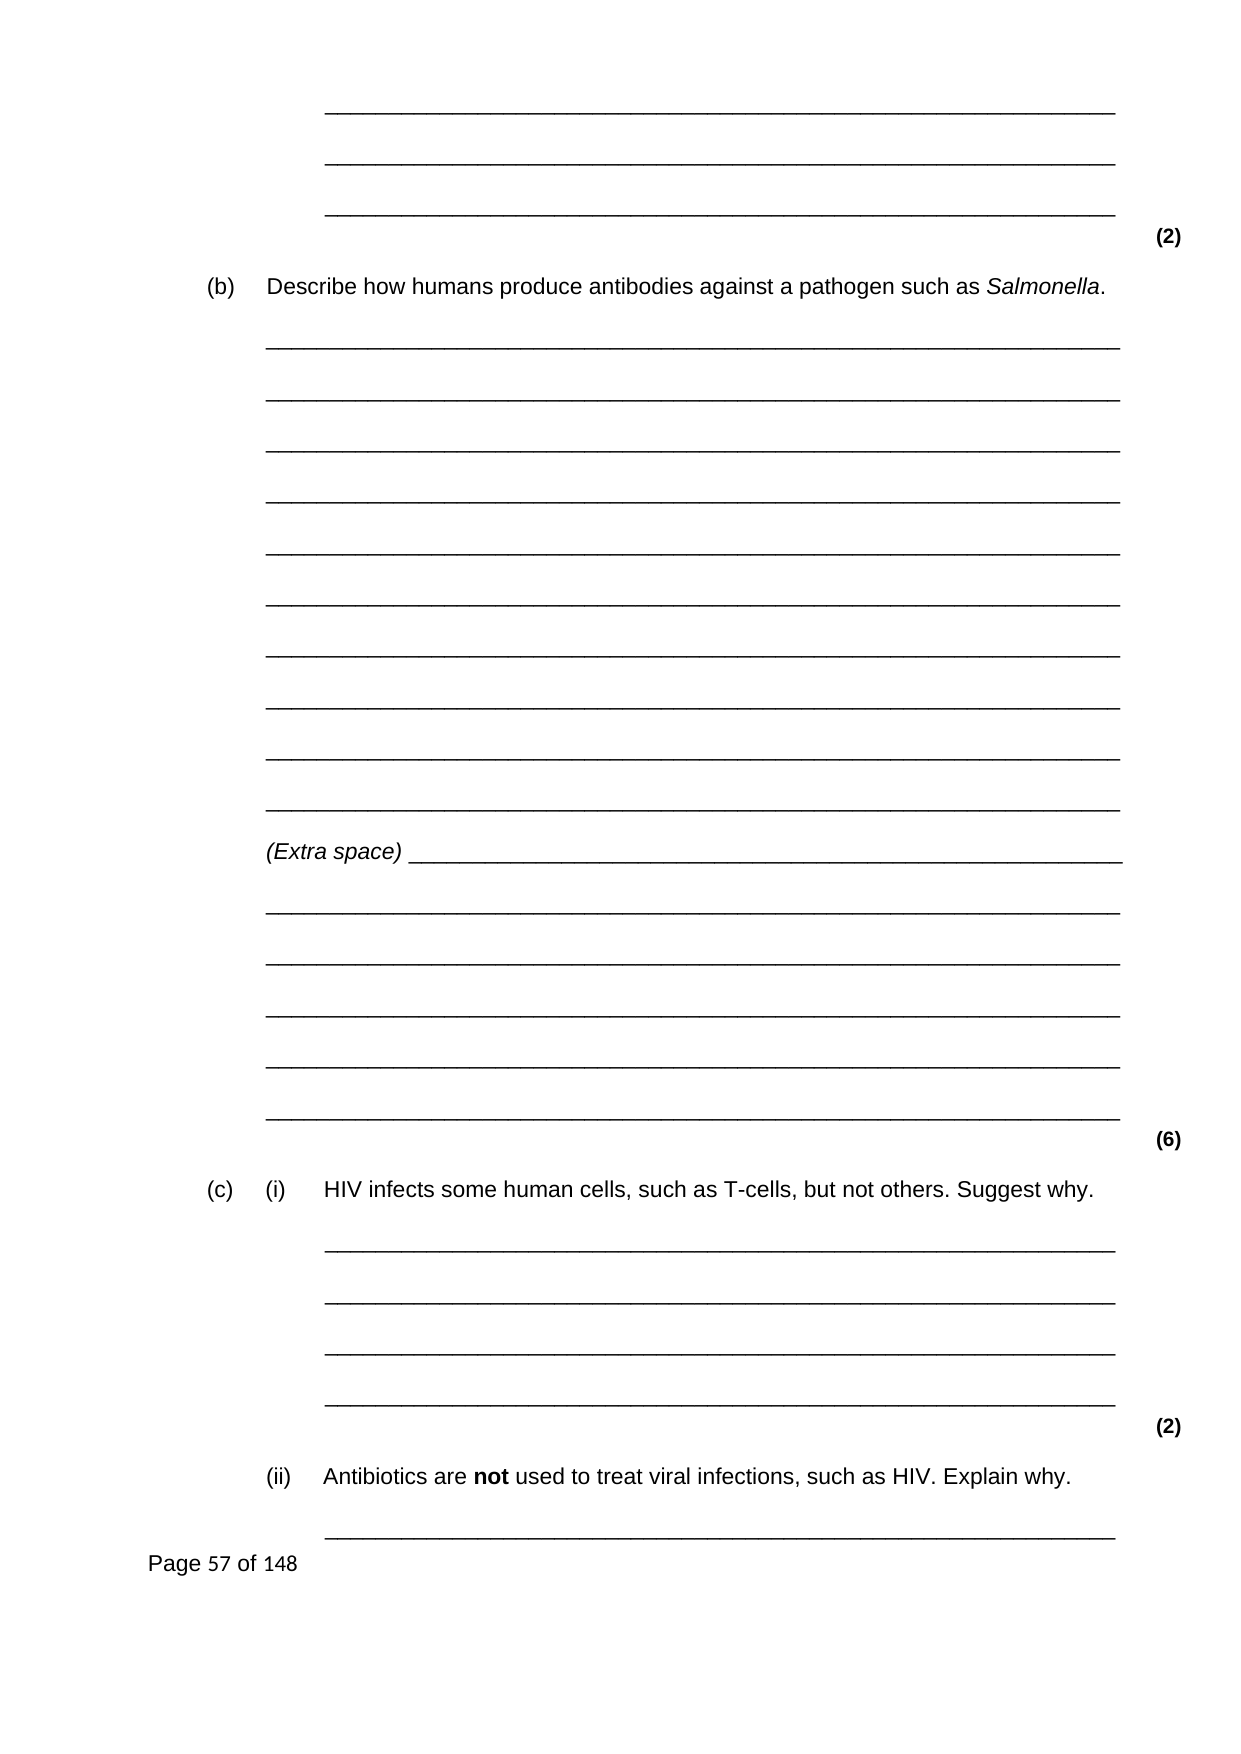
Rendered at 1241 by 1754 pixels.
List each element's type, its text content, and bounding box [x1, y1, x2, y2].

text (2) [148, 224, 1181, 248]
text ___________________________________________________________________ [266, 735, 1122, 761]
text ___________________________________________________________________ [266, 684, 1122, 710]
text (6) [148, 1127, 1181, 1151]
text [325, 191, 1122, 218]
text ______________________________________________________________ [325, 1227, 1122, 1254]
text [325, 1514, 1122, 1541]
text (Extra space) ________________________________________________________ [266, 838, 1122, 864]
text ___________________________________________________________________ [266, 478, 1122, 504]
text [325, 88, 1122, 115]
text ___________________________________________________________________ [266, 889, 1122, 915]
text ___________________________________________________________________ [266, 324, 1122, 351]
text ___________________________________________________________________ [266, 581, 1122, 607]
text ___________________________________________________________________ [266, 427, 1122, 453]
text ______________________________________________________________ [325, 1330, 1122, 1356]
text (ii) Antibiotics are not used to treat viral infections, such as HIV. Explain why. [266, 1463, 1122, 1489]
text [325, 140, 1122, 166]
text ___________________________________________________________________ [266, 786, 1122, 813]
text ___________________________________________________________________ [266, 1043, 1122, 1069]
text (2) [148, 1414, 1181, 1438]
text ___________________________________________________________________ [266, 992, 1122, 1018]
text ___________________________________________________________________ [266, 529, 1122, 556]
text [325, 1381, 1122, 1408]
text ___________________________________________________________________ [266, 940, 1122, 967]
text ______________________________________________________________ [325, 1279, 1122, 1305]
text ___________________________________________________________________ [266, 632, 1122, 659]
text ___________________________________________________________________ [266, 376, 1122, 402]
text (b) Describe how humans produce antibodies against a pathogen such as Salmonella. [207, 273, 1122, 299]
text (c) (i) HIV infects some human cells, such as T-cells, but not others. Suggest why. [207, 1176, 1122, 1202]
text ___________________________________________________________________ [266, 1094, 1122, 1121]
